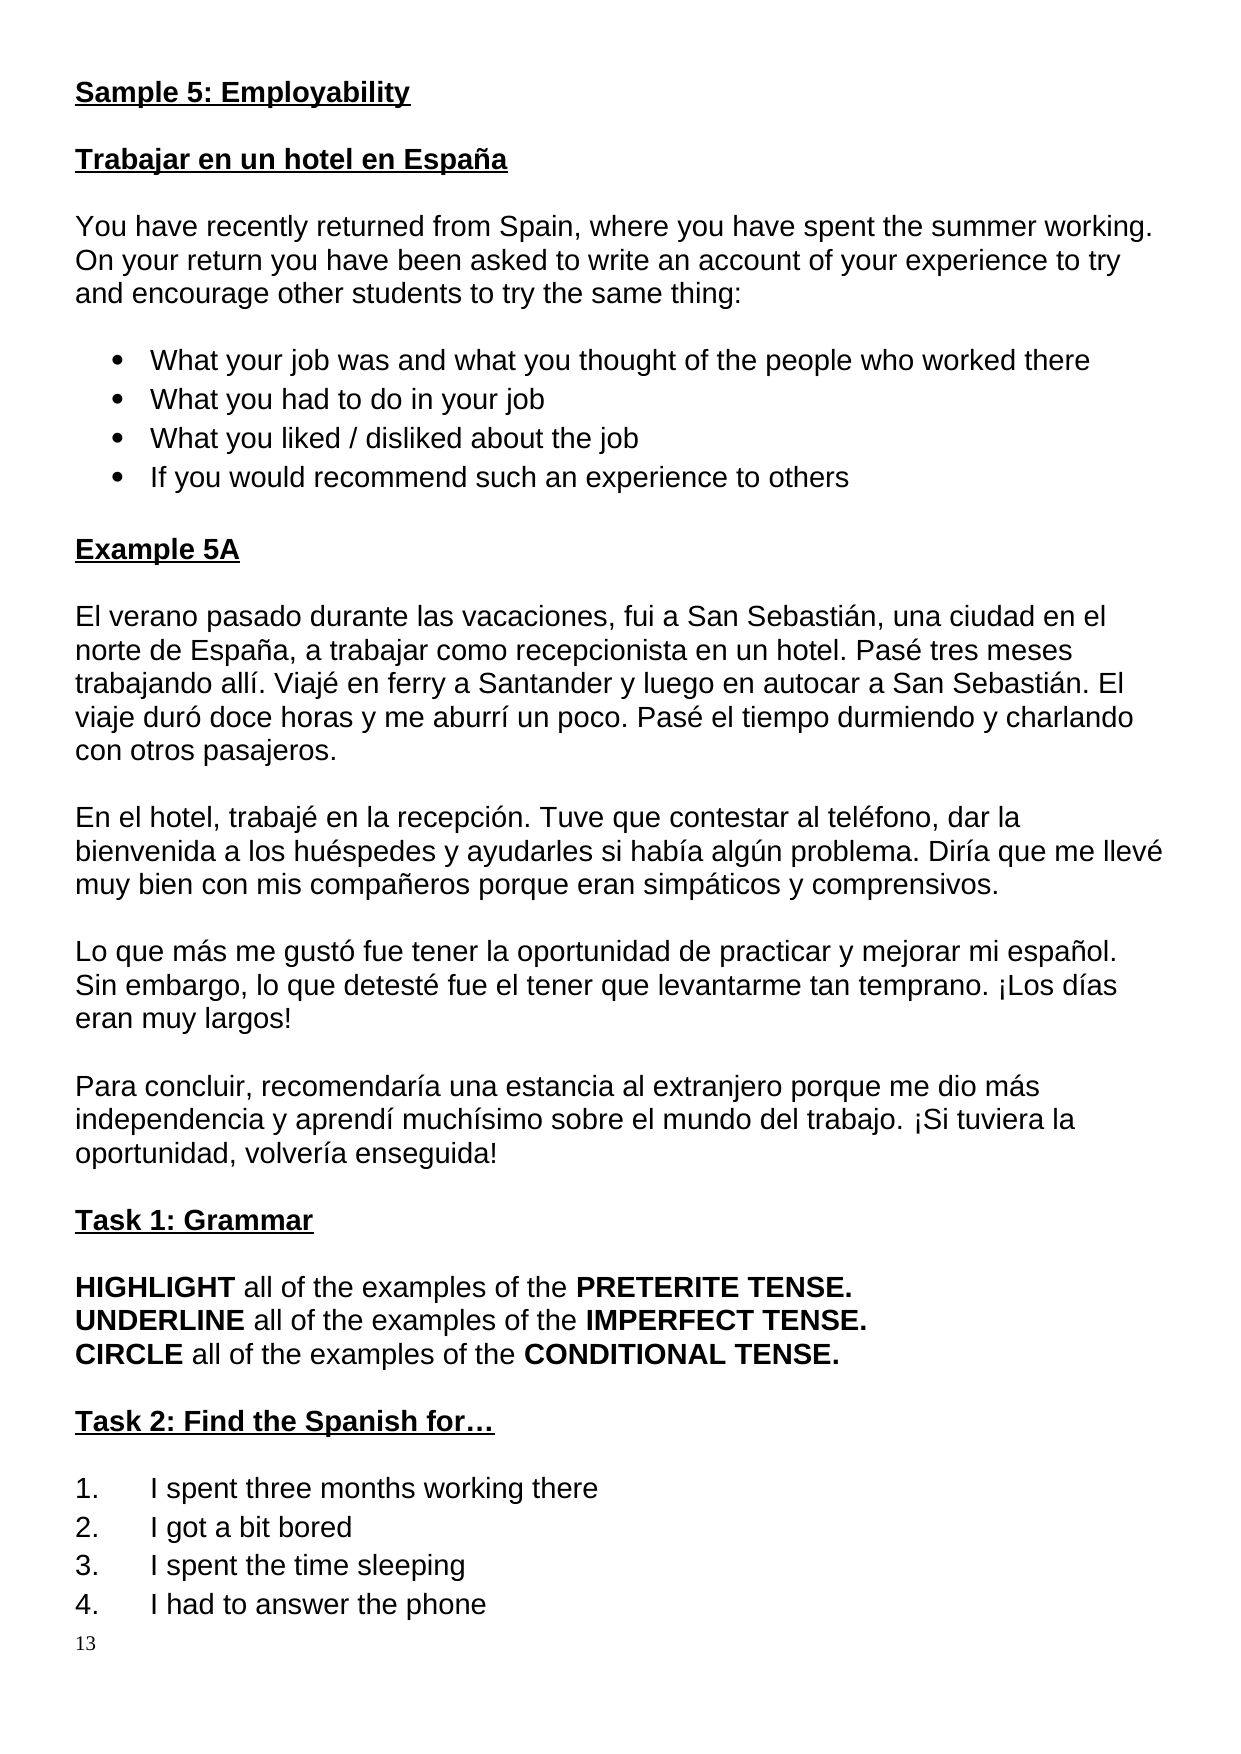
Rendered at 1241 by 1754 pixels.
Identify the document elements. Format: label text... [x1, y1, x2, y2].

text 2. I got a bit bored [75, 1509, 1165, 1543]
text 1. I spent three months working there [75, 1471, 1165, 1504]
text Para concluir, recomendaría una estancia al extranjero porque me dio más independencia y aprendí muchísimo sobre el mundo del trabajo. ¡Si tuviera la oportunidad, volvería enseguida! [75, 1068, 1165, 1169]
text Sample 5: Employability [75, 75, 1165, 108]
text Task 2: Find the Spanish for… [75, 1404, 1165, 1437]
text Example 5A [75, 532, 1165, 565]
text 4. I had to answer the phone [75, 1587, 1165, 1620]
text UNDERLINE all of the examples of the IMPERFECT TENSE. [75, 1303, 1165, 1337]
list What your job was and what you thought of the people who worked there [112, 343, 1165, 377]
text 3. I spent the time sleeping [75, 1548, 1165, 1582]
text CIRCLE all of the examples of the CONDITIONAL TENSE. [75, 1337, 1165, 1370]
text You have recently returned from Spain, where you have spent the summer working. On your return you have been asked to write an account of your experience to try and encourage other students to try the same thing: [75, 209, 1165, 310]
list What you had to do in your job [112, 382, 1165, 416]
list What you liked / disliked about the job [112, 421, 1165, 454]
list If you would recommend such an experience to others [112, 459, 1165, 493]
text Task 1: Grammar [75, 1203, 1165, 1236]
text En el hotel, trabajé en la recepción. Tuve que contestar al teléfono, dar la bienvenida a los huéspedes y ayudarles si había algún problema. Diría que me llevé muy bien con mis compañeros porque eran simpáticos y comprensivos. [75, 800, 1165, 901]
text HIGHLIGHT all of the examples of the PRETERITE TENSE. [75, 1270, 1165, 1303]
text Lo que más me gustó fue tener la oportunidad de practicar y mejorar mi español. Sin embargo, lo que detesté fue el tener que levantarme tan temprano. ¡Los días eran muy largos! [75, 934, 1165, 1035]
text El verano pasado durante las vacaciones, fui a San Sebastián, una ciudad en el norte de España, a trabajar como recepcionista en un hotel. Pasé tres meses trabajando allí. Viajé en ferry a Santander y luego en autocar a San Sebastián. El viaje duró doce horas y me aburrí un poco. Pasé el tiempo durmiendo y charlando con otros pasajeros. [75, 599, 1165, 767]
text Trabajar en un hotel en España [75, 142, 1165, 176]
